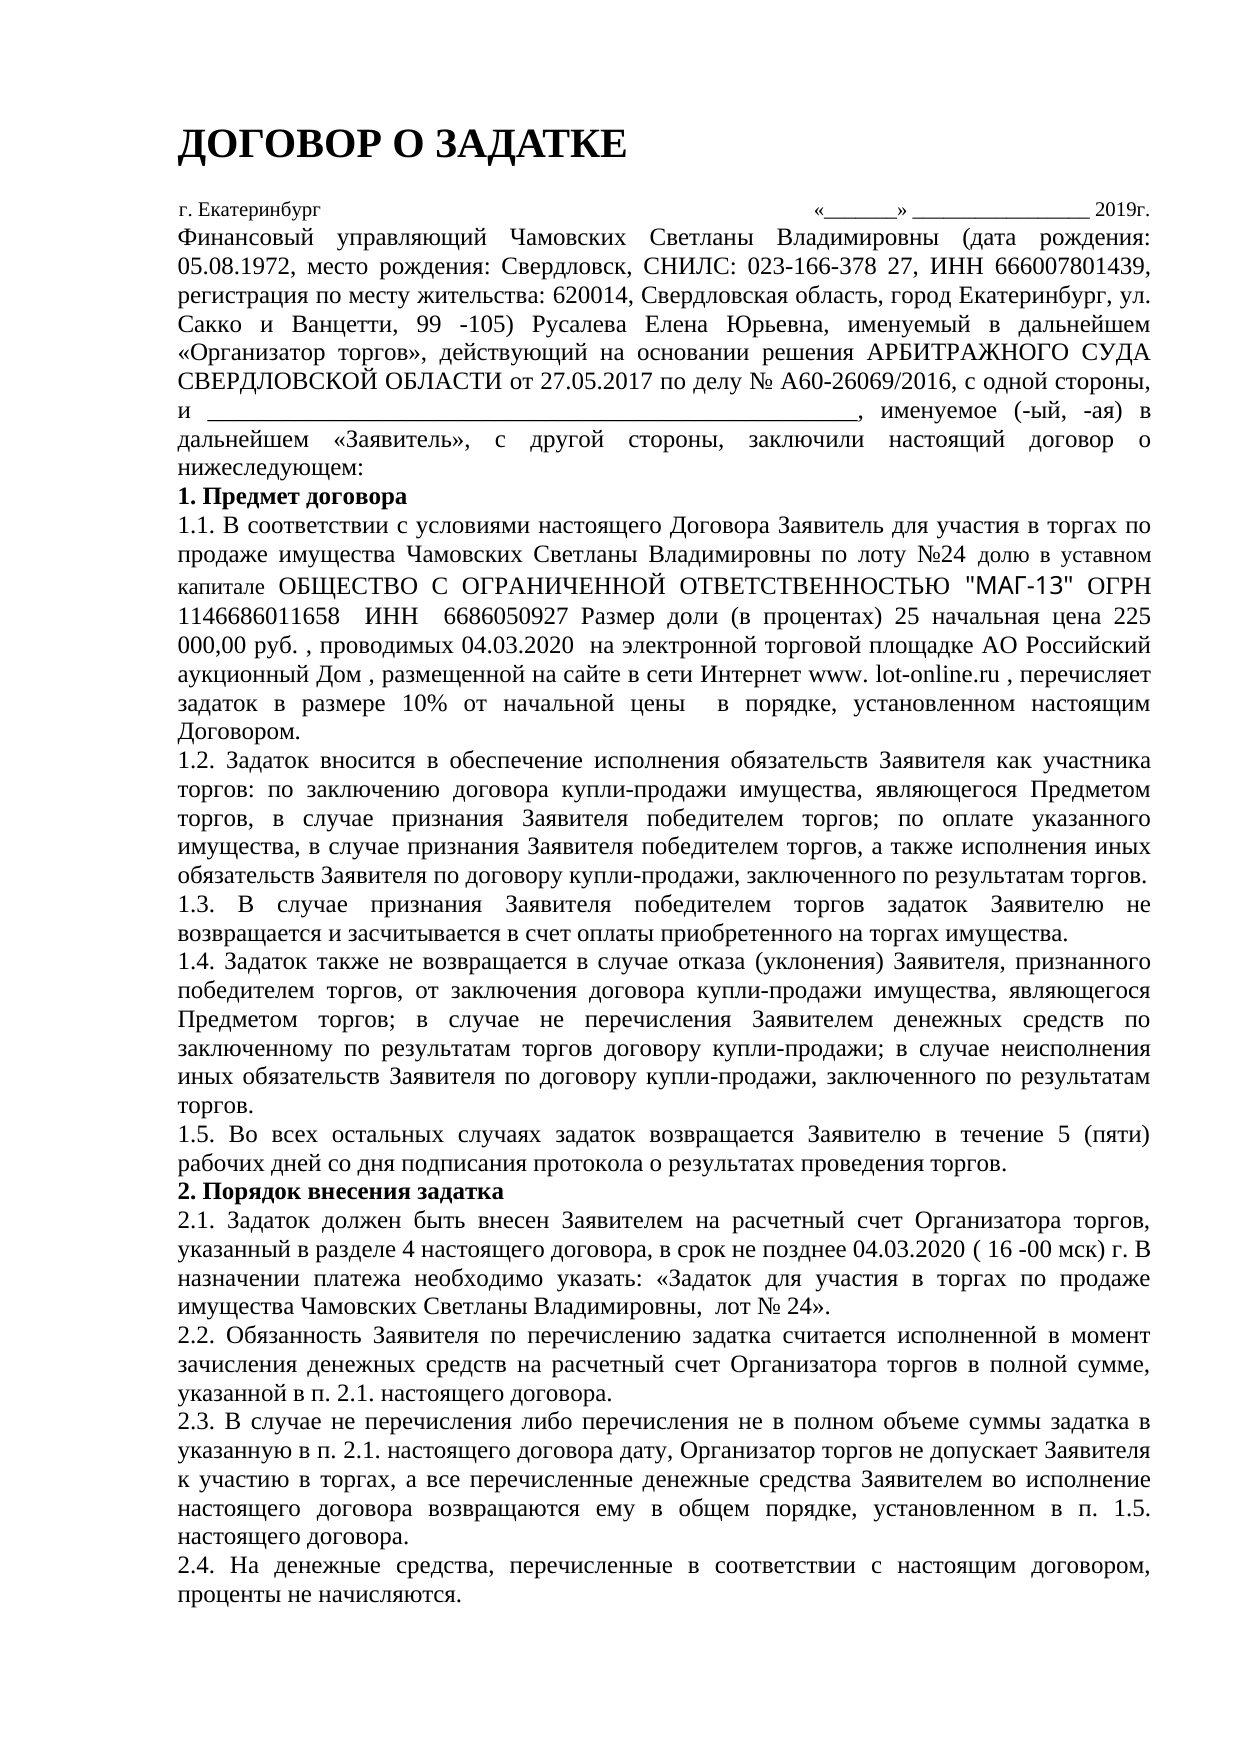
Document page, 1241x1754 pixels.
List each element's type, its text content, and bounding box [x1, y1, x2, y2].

text 1.4. Задаток также не возвращается в случае отказа (уклонения) Заявителя, признанного победителем торгов, от заключения договора купли-продажи имущества, являющегося Предметом торгов; в случае не перечисления Заявителем денежных средств по заключенному по результатам торгов договору купли-продажи; в случае неисполнения иных обязательств Заявителя по договору купли-продажи, заключенного по результатам торгов. [177, 946, 1152, 1119]
subtitle 2. Порядок внесения задатка [177, 1176, 1152, 1205]
text 2.2. Обязанность Заявителя по перечислению задатка считается исполненной в момент зачисления денежных средств на расчетный счет Организатора торгов в полной сумме, указанной в п. 2.1. настоящего договора. [177, 1320, 1152, 1406]
text Финансовый управляющий Чамовских Светланы Владимировны (дата рождения: 05.08.1972, место рождения: Свердловск, СНИЛС: 023-166-378 27, ИНН 666007801439, регистрация по месту жительства: 620014, Свердловская область, город Екатеринбург, ул. Сакко и Ванцетти, 99 -105) Русалева Елена Юрьевна, именуемый в дальнейшем «Организатор торгов», действующий на основании решения АРБИТРАЖНОГО СУДА СВЕРДЛОВСКОЙ ОБЛАСТИ от 27.05.2017 по делу № А60-26069/2016, с одной стороны, и ____________________________________________________, именуемое (-ый, -ая) в дальнейшем «Заявитель», с другой стороны, заключили настоящий договор о нижеследующем: [177, 222, 1152, 481]
text 1.3. В случае признания Заявителя победителем торгов задаток Заявителю не возвращается и засчитывается в счет оплаты приобретенного на торгах имущества. [177, 889, 1152, 946]
table_header г. Екатеринбург [177, 195, 664, 222]
text 1.5. Во всех остальных случаях задаток возвращается Заявителю в течение 5 (пяти) рабочих дней со дня подписания протокола о результатах проведения торгов. [177, 1119, 1152, 1176]
subtitle ДОГОВОР О ЗАДАТКЕ [177, 118, 1152, 166]
text 2.3. В случае не перечисления либо перечисления не в полном объеме суммы задатка в указанную в п. 2.1. настоящего договора дату, Организатор торгов не допускает Заявителя к участию в торгах, а все перечисленные денежные средства Заявителем во исполнение настоящего договора возвращаются ему в общем порядке, установленном в п. 1.5. настоящего договора. [177, 1406, 1152, 1550]
text 1.1. В соответствии с условиями настоящего Договора Заявитель для участия в торгах по продаже имущества Чамовских Светланы Владимировны по лоту №24 долю в уставном капитале ОБЩЕСТВО С ОГРАНИЧЕННОЙ ОТВЕТСТВЕННОСТЬЮ "МАГ-13" ОГРН 1146686011658 ИНН 6686050927 Размер доли (в процентах) 25 начальная цена 225 000,00 руб. , проводимых 04.03.2020 на электронной торговой площадке АО Российский аукционный Дом , размещенной на сайте в сети Интернет www. lot-online.ru , перечисляет задаток в размере 10% от начальной цены в порядке, установленном настоящим Договором. [177, 510, 1152, 745]
table_header «_______» _________________ 2019г. [664, 195, 1152, 222]
subtitle 1. Предмет договора [177, 481, 1152, 510]
text 2.1. Задаток должен быть внесен Заявителем на расчетный счет Организатора торгов, указанный в разделе 4 настоящего договора, в срок не позднее 04.03.2020 ( 16 -00 мск) г. В назначении платежа необходимо указать: «Задаток для участия в торгах по продаже имущества Чамовских Светланы Владимировны, лот № 24». [177, 1205, 1152, 1320]
text 2.4. На денежные средства, перечисленные в соответствии с настоящим договором, проценты не начисляются. [177, 1550, 1152, 1608]
text 1.2. Задаток вносится в обеспечение исполнения обязательств Заявителя как участника торгов: по заключению договора купли-продажи имущества, являющегося Предметом торгов, в случае признания Заявителя победителем торгов; по оплате указанного имущества, в случае признания Заявителя победителем торгов, а также исполнения иных обязательств Заявителя по договору купли-продажи, заключенного по результатам торгов. [177, 745, 1152, 889]
